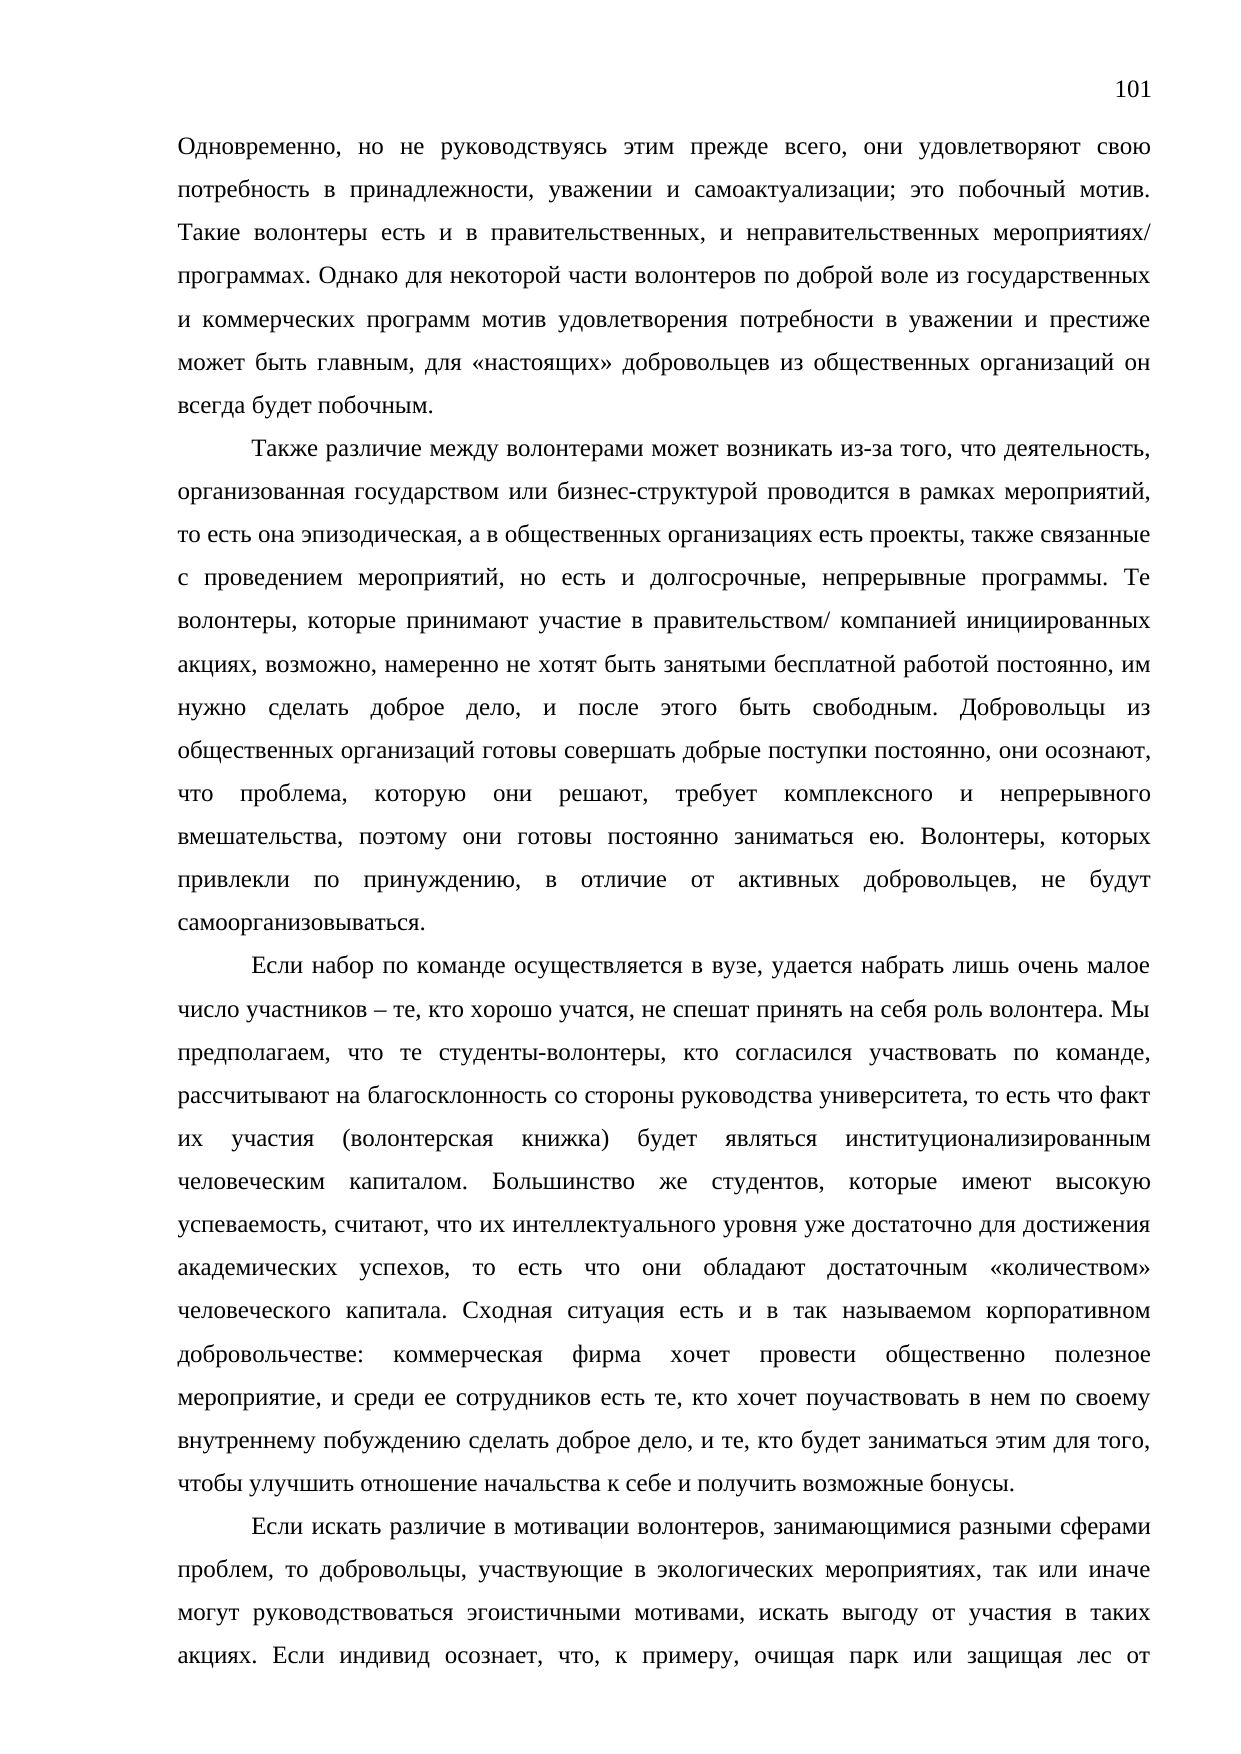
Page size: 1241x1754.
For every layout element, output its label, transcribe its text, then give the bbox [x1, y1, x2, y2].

text Если набор по команде осуществляется в вузе, удается набрать лишь очень малое число участников – те, кто хорошо учатся, не спешат принять на себя роль волонтера. Мы предполагаем, что те студенты-волонтеры, кто согласился участвовать по команде, рассчитывают на благосклонность со стороны руководства университета, то есть что факт их участия (волонтерская книжка) будет являться институционализированным человеческим капиталом. Большинство же студентов, которые имеют высокую успеваемость, считают, что их интеллектуального уровня уже достаточно для достижения академических успехов, то есть что они обладают достаточным «количеством» человеческого капитала. Сходная ситуация есть и в так называемом корпоративном добровольчестве: коммерческая фирма хочет провести общественно полезное мероприятие, и среди ее сотрудников есть те, кто хочет поучаствовать в нем по своему внутреннему побуждению сделать доброе дело, и те, кто будет заниматься этим для того, чтобы улучшить отношение начальства к себе и получить возможные бонусы. [177, 951, 1152, 1497]
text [177, 1511, 1152, 1669]
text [177, 131, 1152, 419]
text Также различие между волонтерами может возникать из-за того, что деятельность, организованная государством или бизнес-структурой проводится в рамках мероприятий, то есть она эпизодическая, а в общественных организациях есть проекты, также связанные с проведением мероприятий, но есть и долгосрочные, непрерывные программы. Те волонтеры, которые принимают участие в правительством/ компанией инициированных акциях, возможно, намеренно не хотят быть занятыми бесплатной работой постоянно, им нужно сделать доброе дело, и после этого быть свободным. Добровольцы из общественных организаций готовы совершать добрые поступки постоянно, они осознают, что проблема, которую они решают, требует комплексного и непрерывного вмешательства, поэтому они готовы постоянно заниматься ею. Волонтеры, которых привлекли по принуждению, в отличие от активных добровольцев, не будут самоорганизовываться. [177, 433, 1152, 936]
